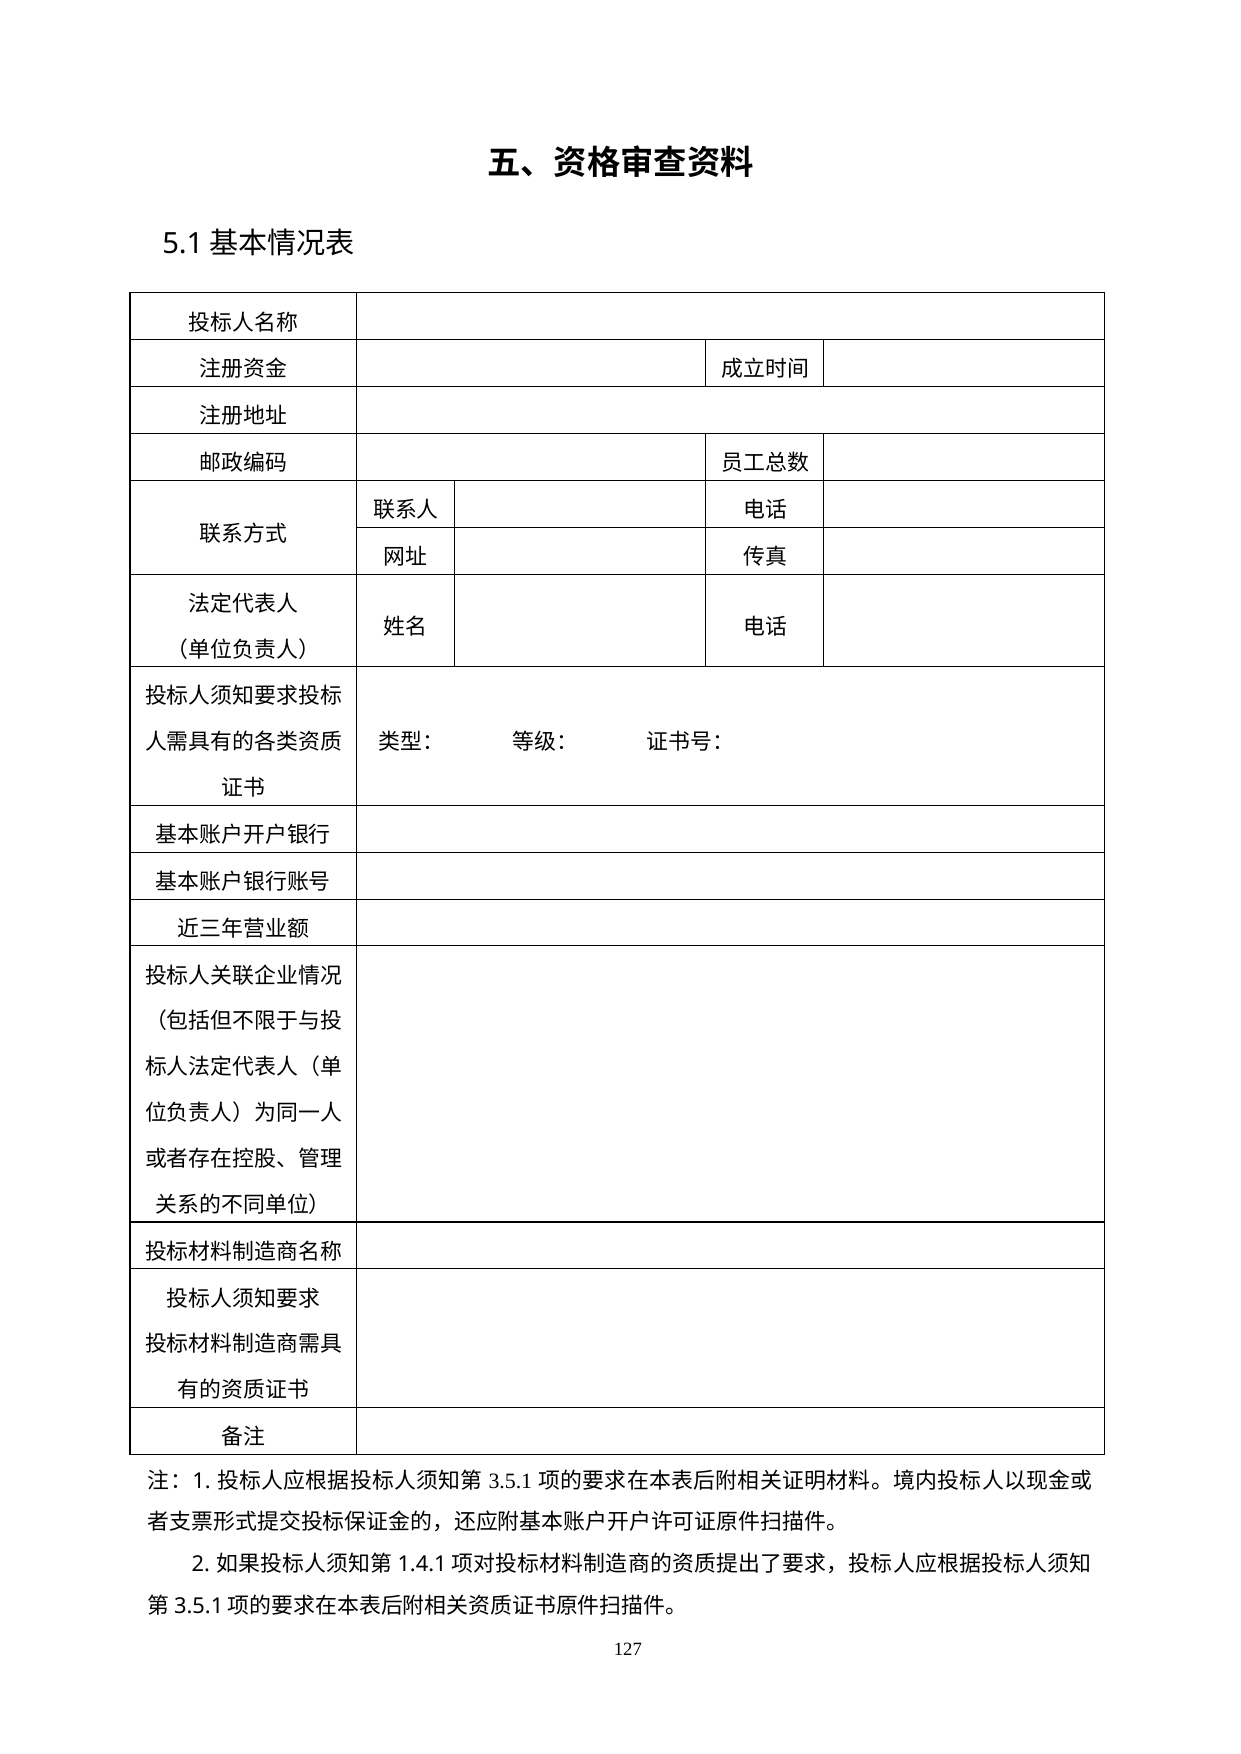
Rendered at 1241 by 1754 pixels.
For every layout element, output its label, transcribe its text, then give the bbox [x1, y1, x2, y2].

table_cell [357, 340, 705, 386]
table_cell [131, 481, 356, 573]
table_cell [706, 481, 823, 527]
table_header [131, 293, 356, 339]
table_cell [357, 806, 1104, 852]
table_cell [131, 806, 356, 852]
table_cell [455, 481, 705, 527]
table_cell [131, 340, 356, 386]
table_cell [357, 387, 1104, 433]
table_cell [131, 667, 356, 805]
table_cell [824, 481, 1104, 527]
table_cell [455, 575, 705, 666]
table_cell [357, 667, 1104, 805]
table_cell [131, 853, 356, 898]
text 5.1基本情况表 [148, 220, 1092, 262]
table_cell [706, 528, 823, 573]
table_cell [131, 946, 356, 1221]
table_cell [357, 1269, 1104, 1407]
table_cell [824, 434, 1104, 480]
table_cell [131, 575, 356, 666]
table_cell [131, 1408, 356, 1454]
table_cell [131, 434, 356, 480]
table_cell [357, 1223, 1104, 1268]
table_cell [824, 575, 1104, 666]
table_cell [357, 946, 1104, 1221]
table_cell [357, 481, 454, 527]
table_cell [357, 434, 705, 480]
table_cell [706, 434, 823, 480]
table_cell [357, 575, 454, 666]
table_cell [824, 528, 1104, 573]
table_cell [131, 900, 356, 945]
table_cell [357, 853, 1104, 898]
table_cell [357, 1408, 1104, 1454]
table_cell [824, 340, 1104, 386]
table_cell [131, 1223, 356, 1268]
text 注：1. 投标人应根据投标人须知第 3.5.1 项的要求在本表后附相关证明材料。境内投标人以现金或者支票形式提交投标保证金的，还应附基本账户开户许可证原件扫描件。 [148, 1455, 1092, 1538]
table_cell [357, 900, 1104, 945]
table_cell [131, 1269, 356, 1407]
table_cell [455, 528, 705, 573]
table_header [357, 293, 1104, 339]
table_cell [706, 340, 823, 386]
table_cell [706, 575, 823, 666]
text 五、资格审查资料 [148, 135, 1092, 184]
text 2. 如果投标人须知第1.4.1项对投标材料制造商的资质提出了要求，投标人应根据投标人须知第3.5.1项的要求在本表后附相关资质证书原件扫描件。 [148, 1538, 1092, 1621]
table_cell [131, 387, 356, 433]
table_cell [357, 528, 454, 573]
